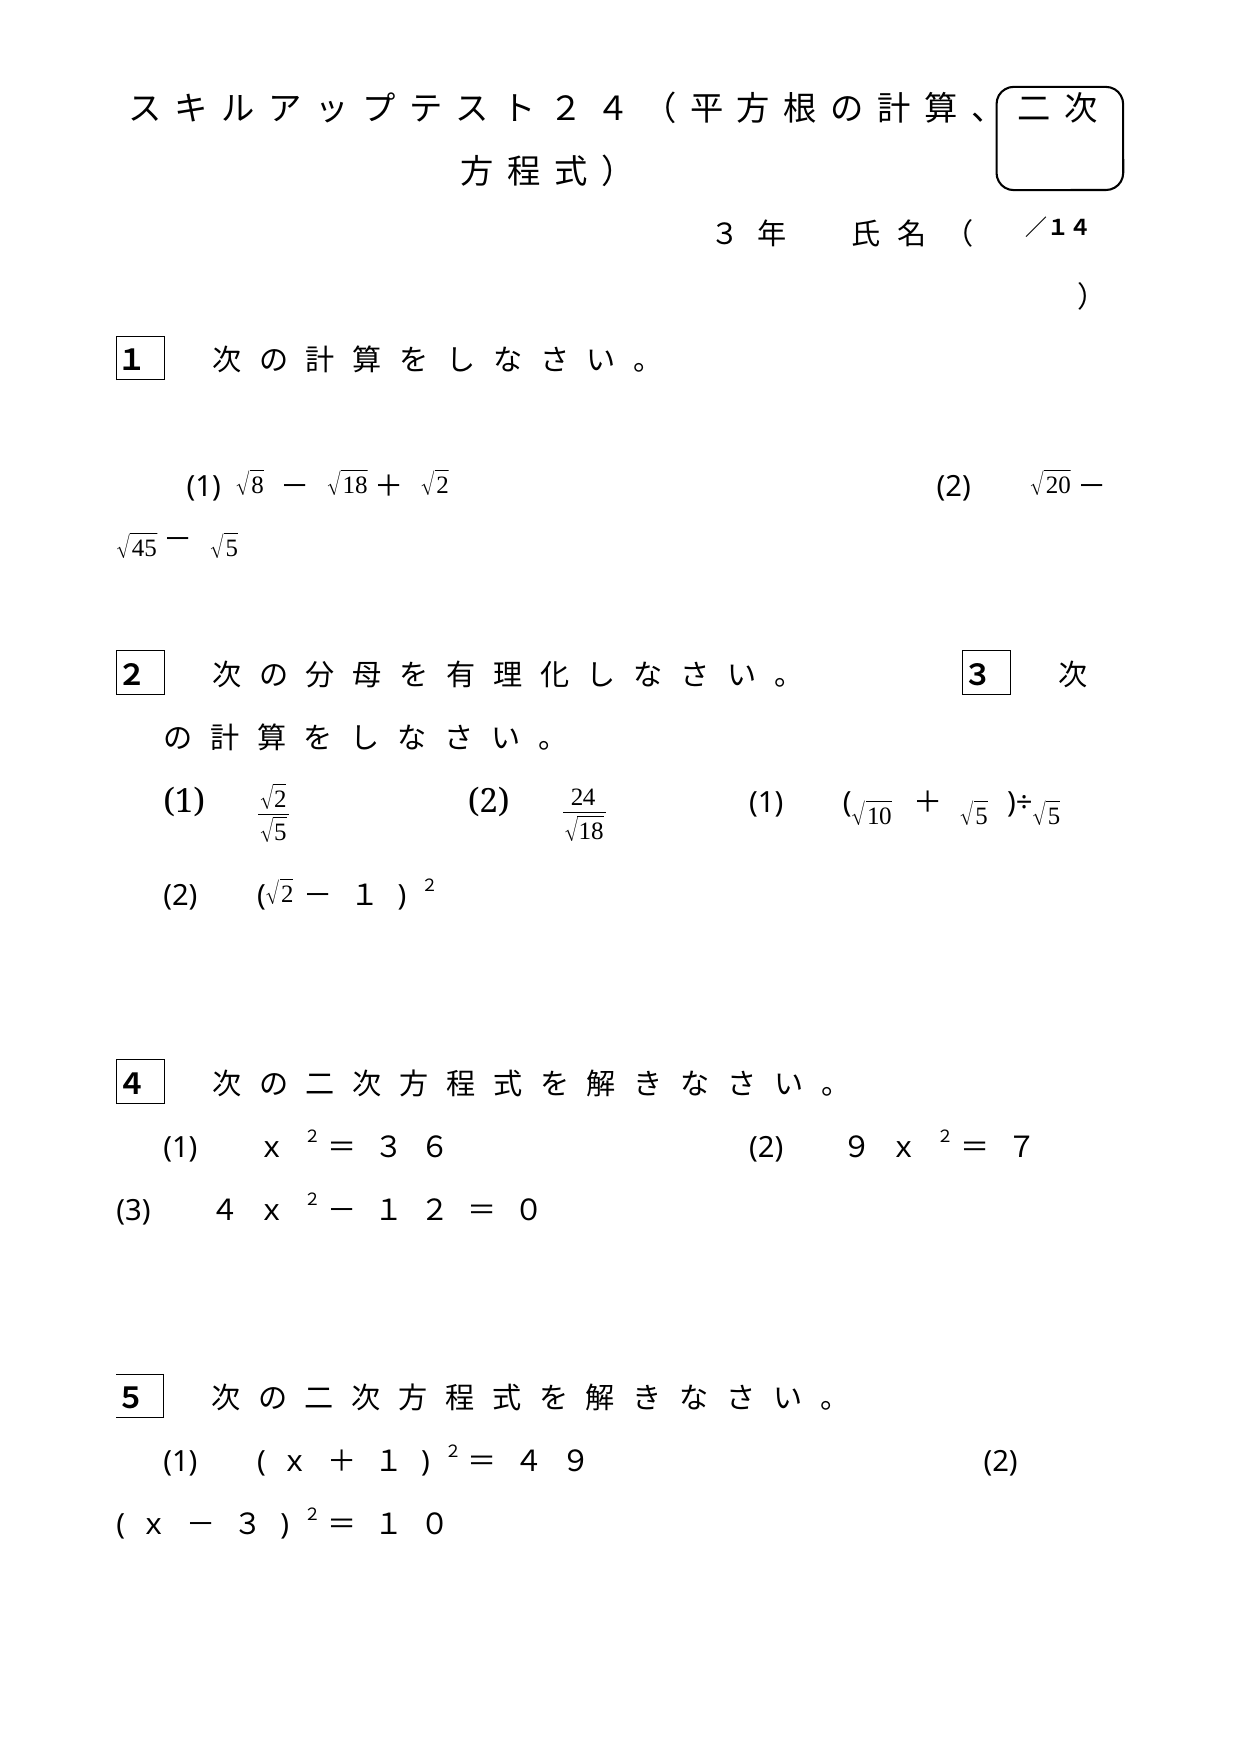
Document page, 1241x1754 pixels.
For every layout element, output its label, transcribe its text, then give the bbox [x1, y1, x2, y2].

text (1) (2) (1) (＋)÷ (2) (－１)２ [116, 767, 1124, 924]
text (1) －＋ (2) －－ [116, 452, 1124, 578]
text (1) (ｘ＋１)２＝４９ (2) (ｘ－３)２＝１０ [116, 1427, 1124, 1553]
text ５ 次の二次方程式を解きなさい。 [116, 1364, 1124, 1427]
text (1) ｘ２＝３６ (2) ９ｘ２＝７ (3) ４ｘ２－１２＝０ [116, 1113, 1124, 1239]
text スキルアップテスト２４（平方根の計算、二次方程式） [116, 75, 1124, 201]
text １ 次の計算をしなさい。 [116, 326, 1124, 389]
text ２ 次の分母を有理化しなさい。 ３ 次の計算をしなさい。 [116, 641, 1124, 767]
text ３年 氏名（ ） [116, 201, 1124, 326]
text ４ 次の二次方程式を解きなさい。 [116, 1050, 1124, 1113]
